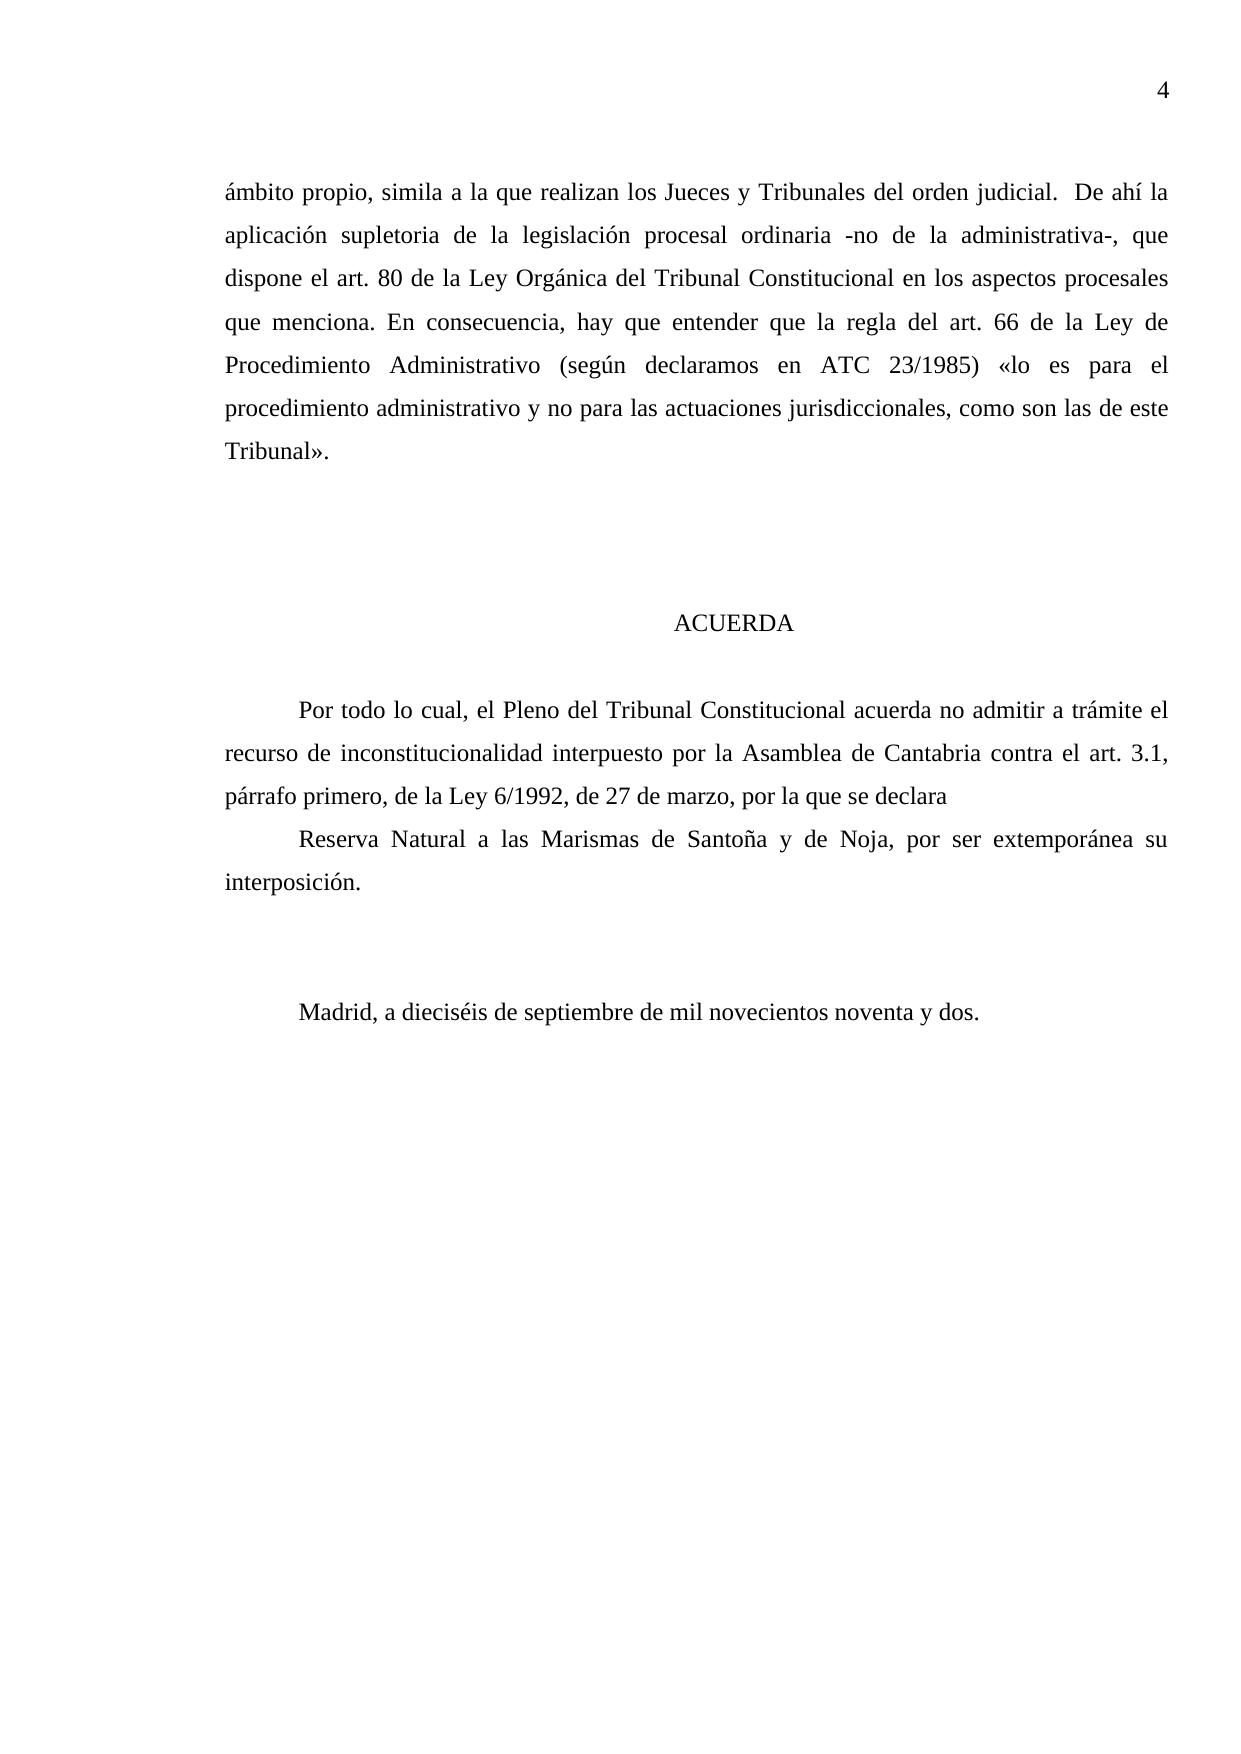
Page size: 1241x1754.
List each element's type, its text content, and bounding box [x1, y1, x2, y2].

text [224, 177, 1169, 465]
text Por todo lo cual, el Pleno del Tribunal Constitucional acuerda no admitir a trámite el recurso de inconstitucionalidad interpuesto por la Asamblea de Cantabria contra el art. 3.1, párrafo primero, de la Ley 6/1992, de 27 de marzo, por la que se declara [224, 695, 1169, 810]
text Madrid, a dieciséis de septiembre de mil novecientos noventa y dos. [224, 997, 1169, 1025]
text ACUERDA [224, 608, 1169, 637]
text Reserva Natural a las Marismas de Santoña y de Noja, por ser extemporánea su interposición. [224, 824, 1169, 896]
